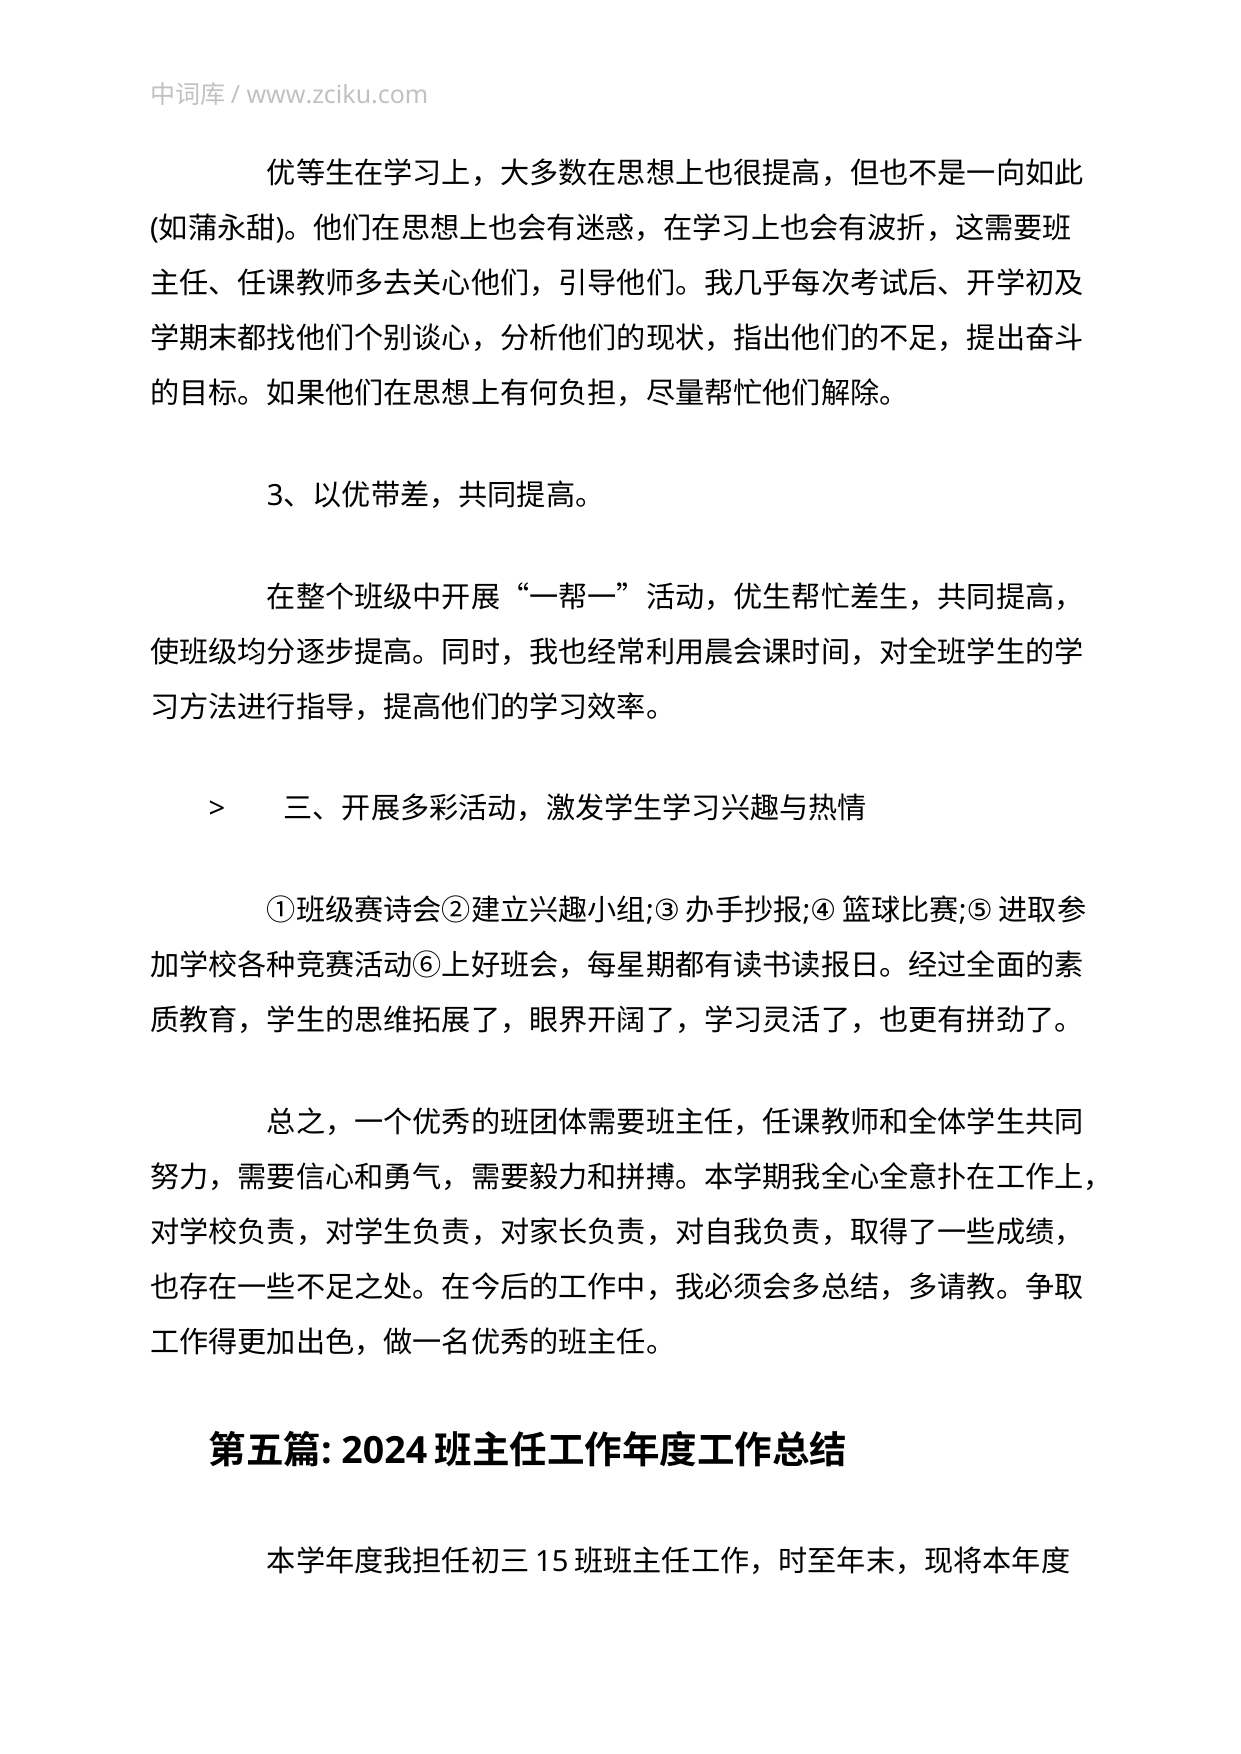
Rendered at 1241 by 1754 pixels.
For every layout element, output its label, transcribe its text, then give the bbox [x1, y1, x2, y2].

text 3、以优带差，共同提高。 [150, 471, 1090, 514]
text 在整个班级中开展“一帮一”活动，优生帮忙差生，共同提高，使班级均分逐步提高。同时，我也经常利用晨会课时间，对全班学生的学习方法进行指导，提高他们的学习效率。 [150, 573, 1090, 726]
text ①班级赛诗会②建立兴趣小组;③办手抄报;④篮球比赛;⑤进取参加学校各种竞赛活动⑥上好班会，每星期都有读书读报日。经过全面的素质教育，学生的思维拓展了，眼界开阔了，学习灵活了，也更有拼劲了。 [150, 887, 1090, 1039]
text 优等生在学习上，大多数在思想上也很提高，但也不是一向如此(如蒲永甜)。他们在思想上也会有迷惑，在学习上也会有波折，这需要班主任、任课教师多去关心他们，引导他们。我几乎每次考试后、开学初及学期末都找他们个别谈心，分析他们的现状，指出他们的不足，提出奋斗的目标。如果他们在思想上有何负担，尽量帮忙他们解除。 [150, 150, 1090, 412]
text 第五篇: 2024班主任工作年度工作总结 [150, 1420, 1090, 1474]
text 总之，一个优秀的班团体需要班主任，任课教师和全体学生共同努力，需要信心和勇气，需要毅力和拼搏。本学期我全心全意扑在工作上，对学校负责，对学生负责，对家长负责，对自我负责，取得了一些成绩，也存在一些不足之处。在今后的工作中，我必须会多总结，多请教。争取工作得更加出色，做一名优秀的班主任。 [150, 1099, 1090, 1361]
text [150, 1538, 1090, 1580]
text > 三、开展多彩活动，激发学生学习兴趣与热情 [150, 785, 1090, 827]
